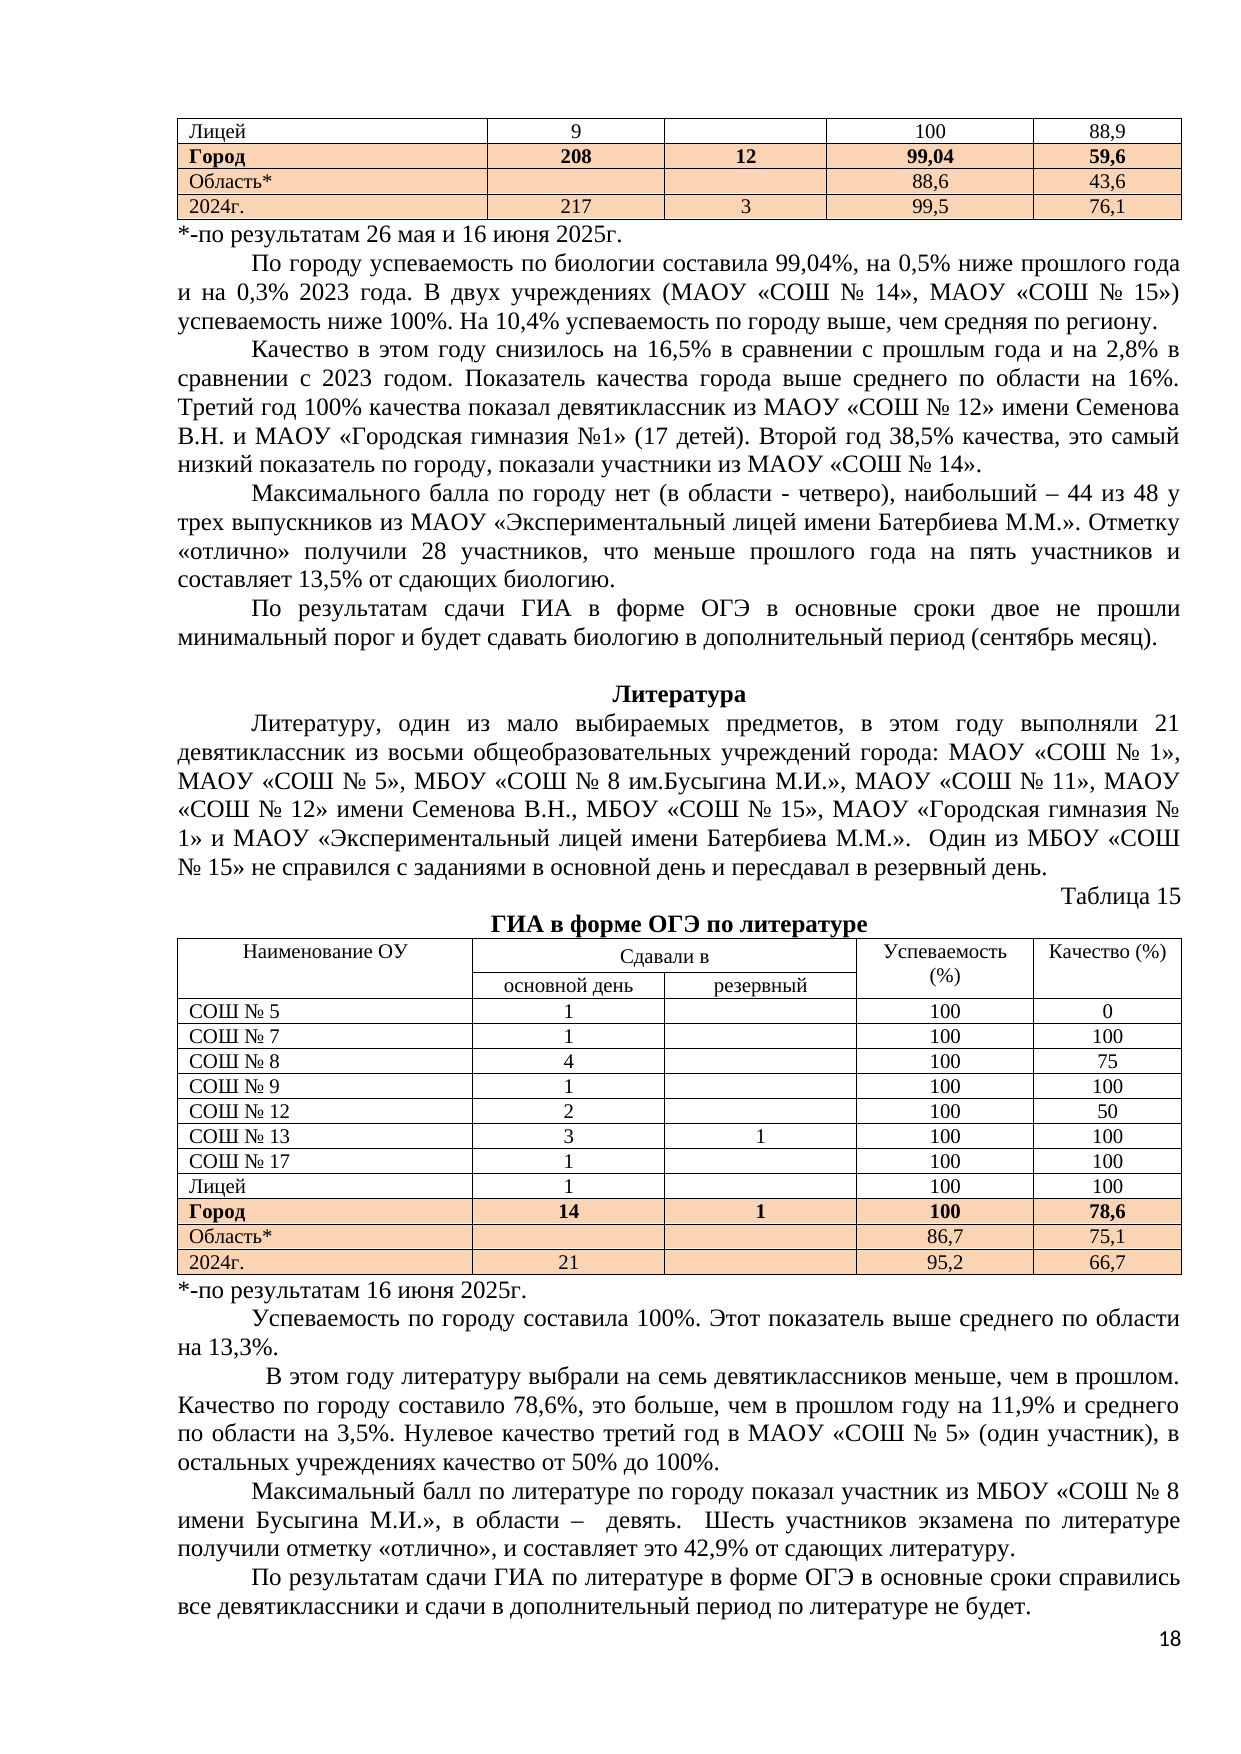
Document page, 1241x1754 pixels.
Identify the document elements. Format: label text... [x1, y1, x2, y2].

text Качество в этом году снизилось на 16,5% в сравнении с прошлым года и на 2,8% в сравнении с 2023 годом. Показатель качества города выше среднего по области на 16%. Третий год 100% качества показал девятиклассник из МАОУ «СОШ № 12» имени Семенова В.Н. и МАОУ «Городская гимназия №1» (17 детей). Второй год 38,5% качества, это самый низкий показатель по городу, показали участники из МАОУ «СОШ № 14». [177, 334, 1181, 478]
table_cell [473, 1225, 664, 1248]
table_cell 1 [473, 999, 664, 1023]
table_cell СОШ № 7 [178, 1024, 472, 1048]
table_header Качество (%) [1034, 939, 1181, 997]
table_cell СОШ № 9 [178, 1074, 472, 1098]
table_cell 100 [857, 1074, 1033, 1098]
text Успеваемость по городу составила 100%. Этот показатель выше среднего по области на 13,3%. [177, 1303, 1181, 1361]
text По результатам сдачи ГИА в форме ОГЭ в основные сроки двое не прошли минимальный порог и будет сдавать биологию в дополнительный период (сентябрь месяц). [177, 593, 1181, 651]
table_cell 59,6 [1034, 144, 1181, 168]
table_cell 100 [857, 1124, 1033, 1148]
table_cell 100 [857, 1149, 1033, 1173]
table_cell 1 [665, 1124, 856, 1148]
table_cell 43,6 [1034, 169, 1181, 193]
table_header Успеваемость (%) [857, 939, 1033, 997]
table_cell 66,7 [1034, 1250, 1181, 1274]
table_cell 2 [473, 1099, 664, 1123]
table_cell 100 [857, 1024, 1033, 1048]
table_cell 100 [1034, 1174, 1181, 1198]
table_cell [665, 1074, 856, 1098]
text *-по результатам 26 мая и 16 июня 2025г. [177, 220, 1181, 248]
table_cell резервный [665, 973, 856, 997]
text ГИА в форме ОГЭ по литературе [177, 909, 1181, 938]
table_cell СОШ № 8 [178, 1049, 472, 1073]
table_cell СОШ № 13 [178, 1124, 472, 1148]
text Литературу, один из мало выбираемых предметов, в этом году выполняли 21 девятиклассник из восьми общеобразовательных учреждений города: МАОУ «СОШ № 1», МАОУ «СОШ № 5», МБОУ «СОШ № 8 им.Бусыгина М.И.», МАОУ «СОШ № 11», МАОУ «СОШ № 12» имени Семенова В.Н., МБОУ «СОШ № 15», МАОУ «Городская гимназия № 1» и МАОУ «Экспериментальный лицей имени Батербиева М.М.». Один из МБОУ «СОШ № 15» не справился с заданиями в основной день и пересдавал в резервный день. [177, 708, 1181, 881]
table_cell 100 [827, 119, 1033, 143]
table_cell Область* [178, 169, 487, 193]
table_cell СОШ № 12 [178, 1099, 472, 1123]
table_cell 217 [488, 195, 664, 218]
table_cell 4 [473, 1049, 664, 1073]
table_cell СОШ № 17 [178, 1149, 472, 1173]
table_cell Область* [178, 1225, 472, 1248]
table_cell 12 [665, 144, 826, 168]
table_cell 100 [1034, 1074, 1181, 1098]
table_cell 100 [1034, 1024, 1181, 1048]
table_cell Лицей [178, 119, 487, 143]
table_cell 100 [857, 1099, 1033, 1123]
table_cell [665, 119, 826, 143]
table_cell 21 [473, 1250, 664, 1274]
table_cell Город [178, 144, 487, 168]
table_cell 100 [857, 1174, 1033, 1198]
table_cell 100 [857, 1049, 1033, 1073]
table_cell 0 [1034, 999, 1181, 1023]
table_cell основной день [473, 973, 664, 997]
table_cell 1 [473, 1024, 664, 1048]
table_cell 50 [1034, 1099, 1181, 1123]
table_cell 100 [857, 999, 1033, 1023]
table_cell [665, 169, 826, 193]
table_cell 2024г. [178, 195, 487, 218]
table_cell [665, 1174, 856, 1198]
table_cell 14 [473, 1199, 664, 1223]
table_cell 88,9 [1034, 119, 1181, 143]
table_cell [665, 1099, 856, 1123]
table_cell [665, 1250, 856, 1274]
table_cell [665, 1149, 856, 1173]
table_cell 100 [1034, 1124, 1181, 1148]
text Максимального балла по городу нет (в области - четверо), наибольший – 44 из 48 у трех выпускников из МАОУ «Экспериментальный лицей имени Батербиева М.М.». Отметку «отлично» получили 28 участников, что меньше прошлого года на пять участников и составляет 13,5% от сдающих биологию. [177, 478, 1181, 593]
table_cell СОШ № 5 [178, 999, 472, 1023]
table_cell 75 [1034, 1049, 1181, 1073]
text Таблица 15 [177, 881, 1181, 909]
table_cell 1 [665, 1199, 856, 1223]
text Литература [177, 679, 1181, 708]
table_cell 1 [473, 1074, 664, 1098]
table_cell 99,5 [827, 195, 1033, 218]
table_cell 3 [473, 1124, 664, 1148]
table_header Сдавали в [473, 939, 856, 972]
table_cell [488, 169, 664, 193]
table_cell [665, 1024, 856, 1048]
table_cell 1 [473, 1149, 664, 1173]
table_cell 100 [857, 1199, 1033, 1223]
table_cell 9 [488, 119, 664, 143]
table_cell 95,2 [857, 1250, 1033, 1274]
table_cell Лицей [178, 1174, 472, 1198]
table_cell 75,1 [1034, 1225, 1181, 1248]
text По городу успеваемость по биологии составила 99,04%, на 0,5% ниже прошлого года и на 0,3% 2023 года. В двух учреждениях (МАОУ «СОШ № 14», МАОУ «СОШ № 15») успеваемость ниже 100%. На 10,4% успеваемость по городу выше, чем средняя по региону. [177, 248, 1181, 334]
text По результатам сдачи ГИА по литературе в форме ОГЭ в основные сроки справились все девятиклассники и сдачи в дополнительный период по литературе не будет. [177, 1562, 1181, 1620]
table_header Наименование ОУ [178, 939, 472, 997]
table_cell [665, 1049, 856, 1073]
table_cell 3 [665, 195, 826, 218]
text *-по результатам 16 июня 2025г. [177, 1275, 1181, 1303]
table_cell [665, 1225, 856, 1248]
table_cell 78,6 [1034, 1199, 1181, 1223]
table_cell 99,04 [827, 144, 1033, 168]
table_cell 1 [473, 1174, 664, 1198]
table_cell 88,6 [827, 169, 1033, 193]
table_cell 208 [488, 144, 664, 168]
table_cell 76,1 [1034, 195, 1181, 218]
text В этом году литературу выбрали на семь девятиклассников меньше, чем в прошлом. Качество по городу составило 78,6%, это больше, чем в прошлом году на 11,9% и среднего по области на 3,5%. Нулевое качество третий год в МАОУ «СОШ № 5» (один участник), в остальных учреждениях качество от 50% до 100%. [177, 1361, 1181, 1476]
table_cell [665, 999, 856, 1023]
table_cell 2024г. [178, 1250, 472, 1274]
table_cell 100 [1034, 1149, 1181, 1173]
text Максимальный балл по литературе по городу показал участник из МБОУ «СОШ № 8 имени Бусыгина М.И.», в области – девять. Шесть участников экзамена по литературе получили отметку «отлично», и составляет это 42,9% от сдающих литературу. [177, 1476, 1181, 1562]
table_cell 86,7 [857, 1225, 1033, 1248]
table_cell Город [178, 1199, 472, 1223]
